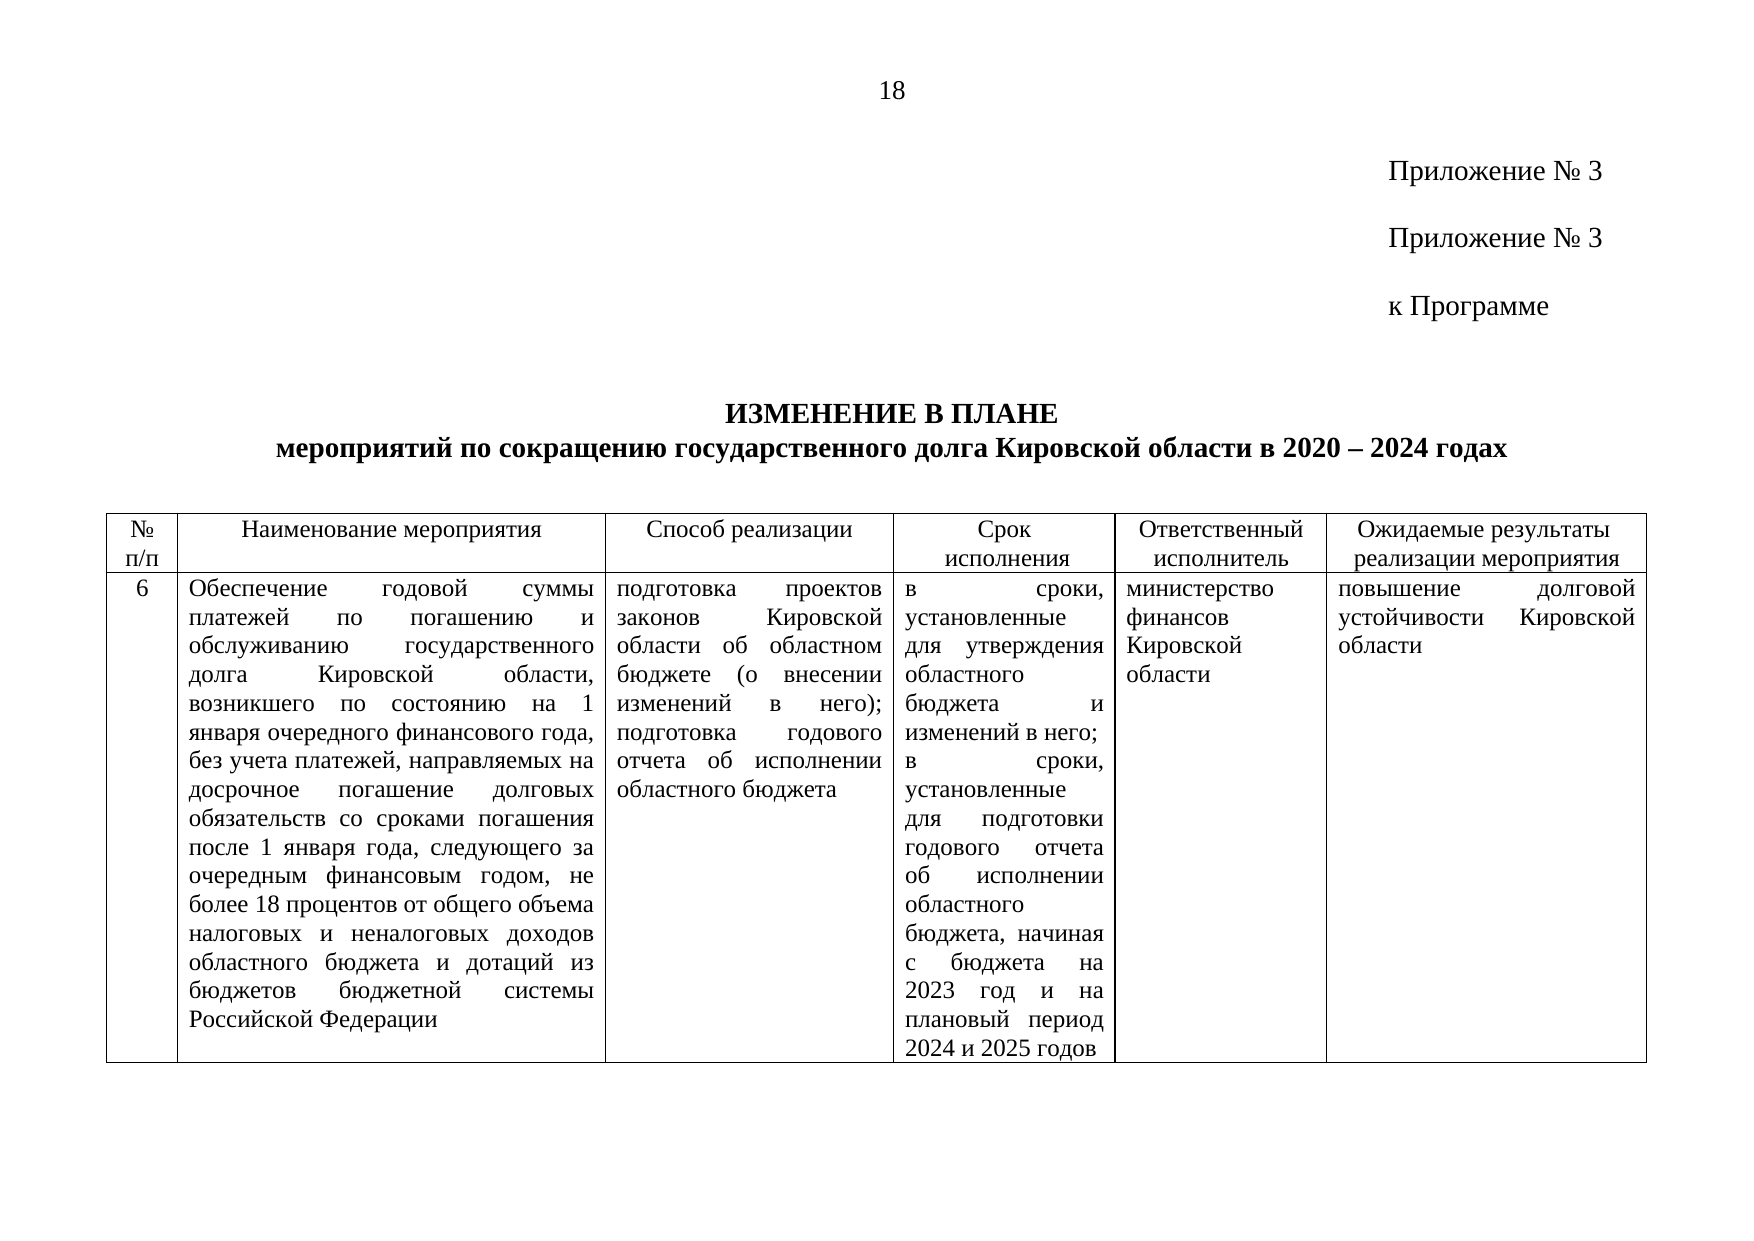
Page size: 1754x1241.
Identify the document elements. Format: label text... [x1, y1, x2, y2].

text к Программе [1388, 288, 1665, 321]
text Приложение № 3 [1388, 221, 1665, 254]
table_cell в сроки, установленные для утверждения областного бюджета и изменений в него; в сроки, установленные для подготовки годового отчета об исполнении областного бюджета, начиная с бюджета на 2023 год и на плановый период 2024 и 2025 годов [894, 573, 1114, 1062]
table_header Наименование мероприятия [178, 514, 605, 572]
table_cell повышение долговой устойчивости Кировской области [1327, 573, 1646, 1062]
table_cell 6 [107, 573, 177, 1062]
table_cell Обеспечение годовой суммы платежей по погашению и обслуживанию государственного долга Кировской области, возникшего по состоянию на 1 января очередного финансового года, без учета платежей, направляемых на досрочное погашение долговых обязательств со сроками погашения после 1 января года, следующего за очередным финансовым годом, не более 18 процентов от общего объема налоговых и неналоговых доходов областного бюджета и дотаций из бюджетов бюджетной системы Российской Федерации [178, 573, 605, 1062]
text мероприятий по сокращению государственного долга Кировской области в 2020 – 2024 годах [118, 430, 1665, 463]
table_cell подготовка проектов законов Кировской области об областном бюджете (о внесении изменений в него); подготовка годового отчета об исполнении областного бюджета [606, 573, 893, 1062]
table_header Ответственный исполнитель [1116, 514, 1326, 572]
table_header Ожидаемые результаты реализации мероприятия [1327, 514, 1646, 572]
table_cell министерство финансов Кировской области [1116, 573, 1326, 1062]
text ИЗМЕНЕНИЕ В ПЛАНЕ [118, 396, 1665, 430]
table_header № п/п [107, 514, 177, 572]
table_header Срок исполнения [894, 514, 1114, 572]
table_header Способ реализации [606, 514, 893, 572]
text Приложение № 3 [1388, 153, 1665, 187]
